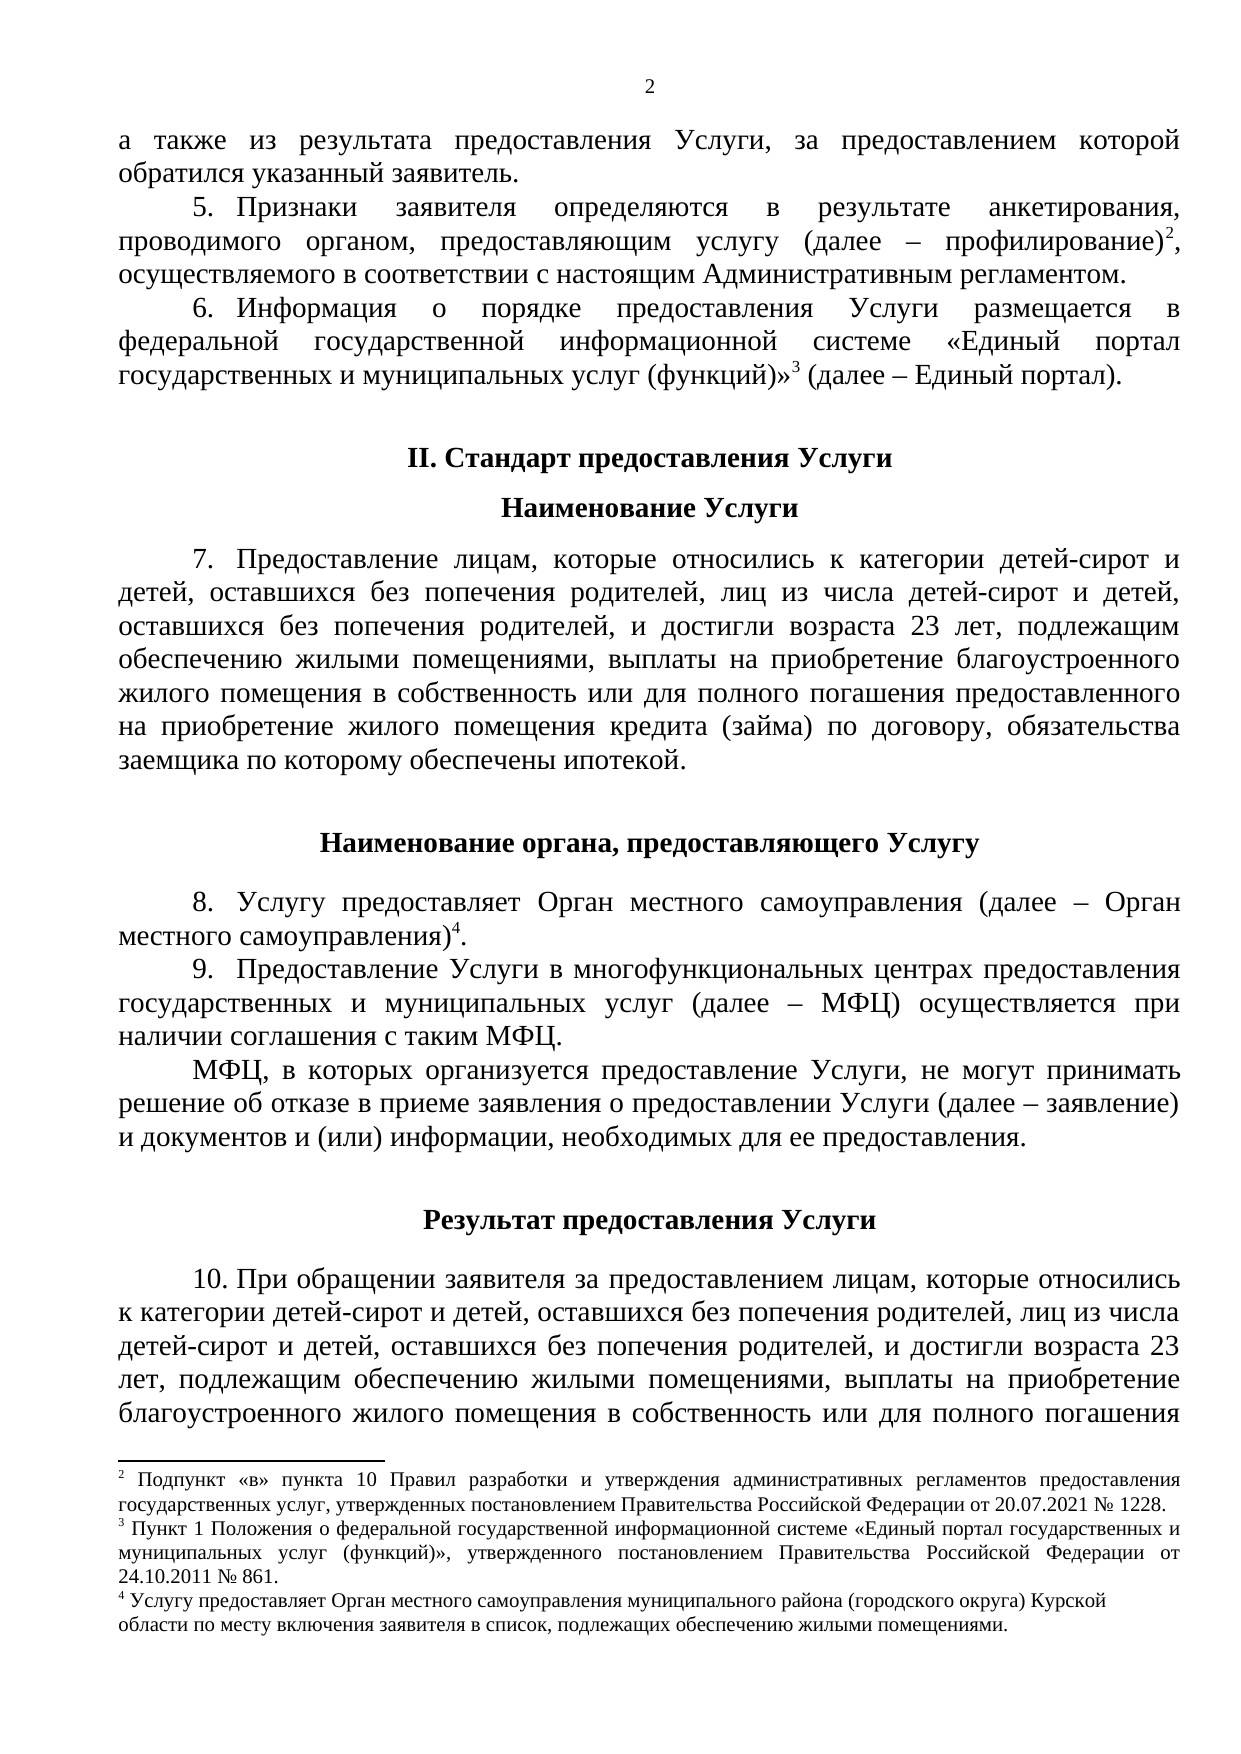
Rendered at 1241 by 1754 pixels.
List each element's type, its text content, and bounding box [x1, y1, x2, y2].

text МФЦ, в которых организуется предоставление Услуги, не могут принимать решение об отказе в приеме заявления о предоставлении Услуги (далее – заявление) и документов и (или) информации, необходимых для ее предоставления. [118, 1052, 1181, 1152]
list Предоставление Услуги в многофункциональных центрах предоставления государственных и муниципальных услуг (далее – МФЦ) осуществляется при наличии соглашения с таким МФЦ. [118, 951, 1181, 1052]
list Признаки заявителя определяются в результате анкетирования, проводимого органом, предоставляющим услугу (далее – профилирование), осуществляемого в соответствии с настоящим Административным регламентом. [118, 189, 1181, 290]
list Предоставление лицам, которые относились к категории детей-сирот и детей, оставшихся без попечения родителей, лиц из числа детей-сирот и детей, оставшихся без попечения родителей, и достигли возраста 23 лет, подлежащим обеспечению жилыми помещениями, выплаты на приобретение благоустроенного жилого помещения в собственность или для полного погашения предоставленного на приобретение жилого помещения кредита (займа) по договору, обязательства заемщика по которому обеспечены ипотекой. [118, 541, 1181, 776]
text Результат предоставления Услуги [118, 1202, 1181, 1236]
text Наименование Услуги [118, 491, 1181, 524]
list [118, 122, 1181, 189]
text Наименование органа, предоставляющего Услугу [118, 826, 1181, 859]
text II. Стандарт предоставления Услуги [118, 440, 1181, 474]
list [118, 1261, 1181, 1429]
list Информация о порядке предоставления Услуги размещается в федеральной государственной информационной системе «Единый портал государственных и муниципальных услуг (функций)» (далее – Единый портал). [118, 290, 1181, 390]
list Услугу предоставляет Орган местного самоуправления (далее – Орган местного самоуправления). [118, 884, 1181, 951]
